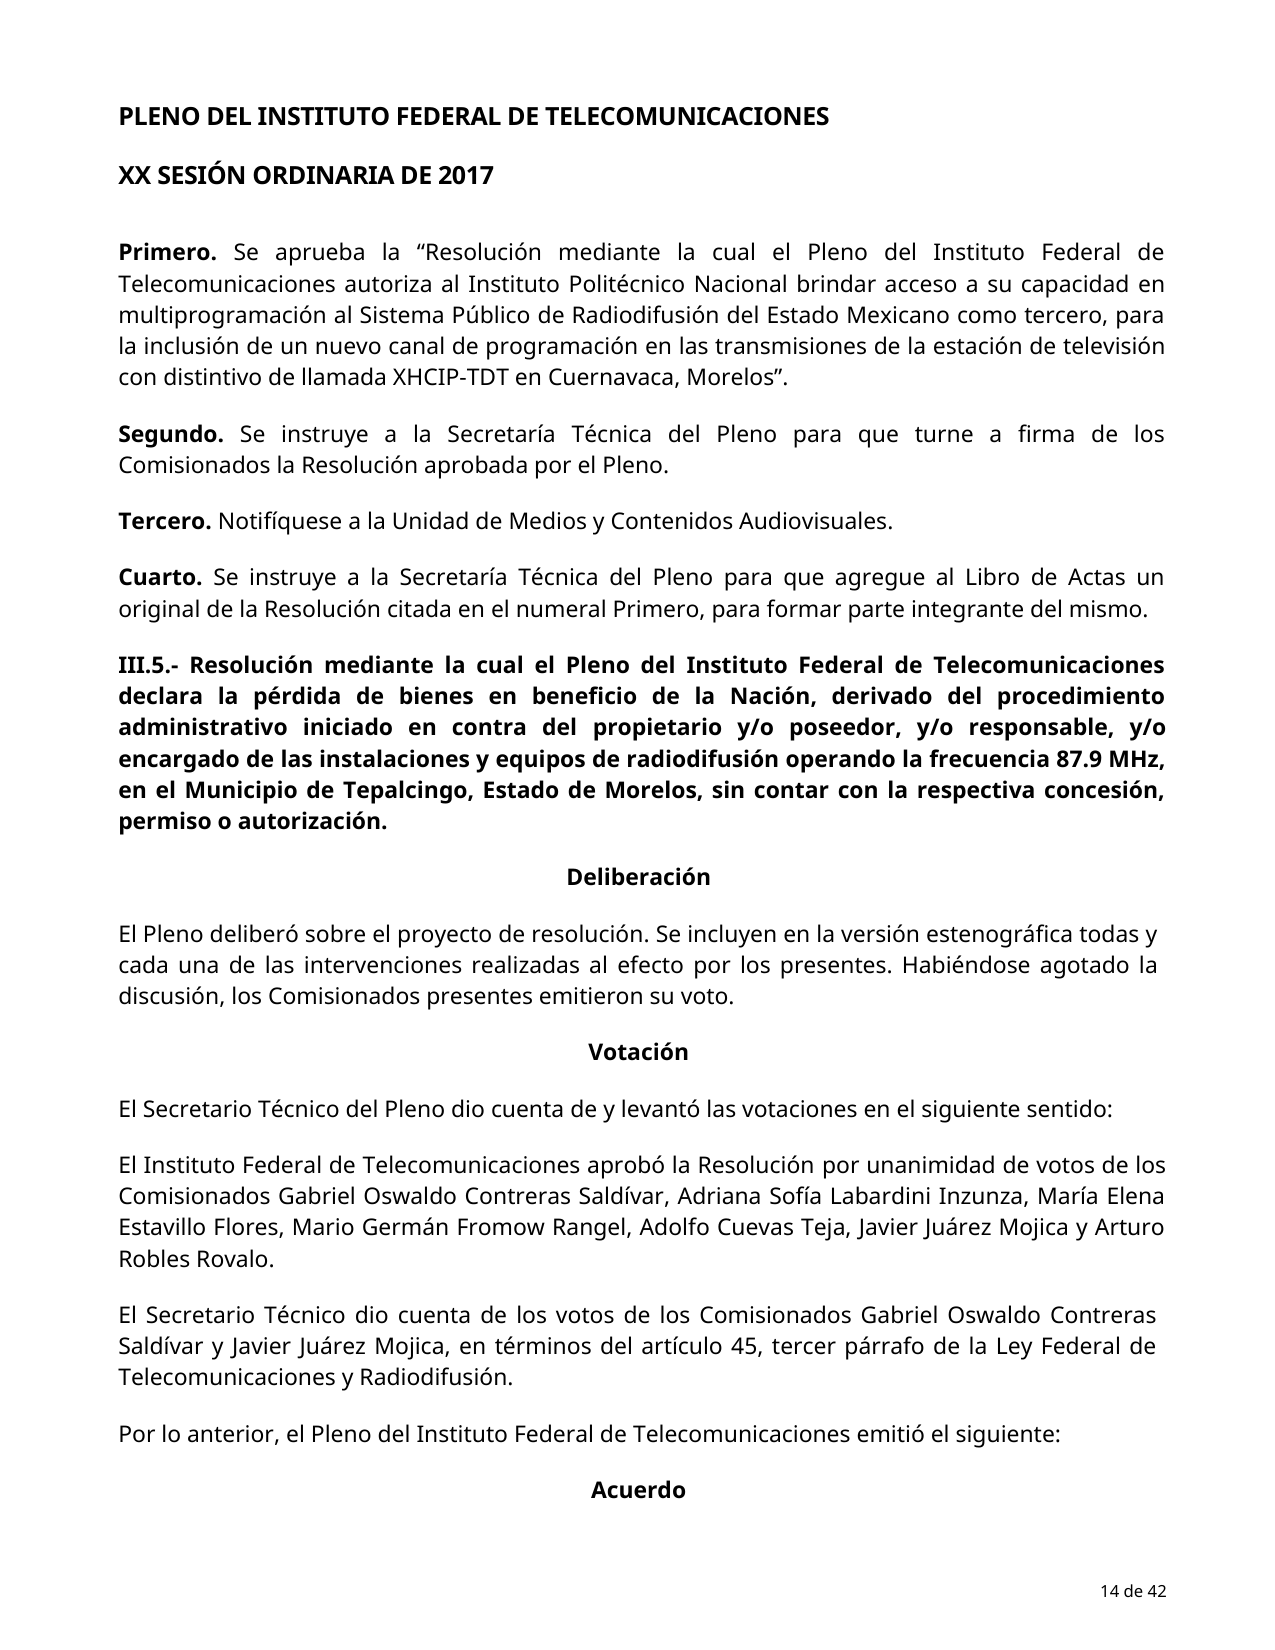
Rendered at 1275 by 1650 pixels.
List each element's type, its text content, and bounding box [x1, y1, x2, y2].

text Acuerdo [118, 1474, 1159, 1505]
text Segundo. Se instruye a la Secretaría Técnica del Pleno para que turne a firma de los Comisionados la Resolución aprobada por el Pleno. [118, 417, 1166, 480]
list El Instituto Federal de Telecomunicaciones aprobó la Resolución por unanimidad de votos de los Comisionados Gabriel Oswaldo Contreras Saldívar, Adriana Sofía Labardini Inzunza, María Elena Estavillo Flores, Mario Germán Fromow Rangel, Adolfo Cuevas Teja, Javier Juárez Mojica y Arturo Robles Rovalo. [118, 1149, 1166, 1274]
text El Pleno deliberó sobre el proyecto de resolución. Se incluyen en la versión estenográfica todas y cada una de las intervenciones realizadas al efecto por los presentes. Habiéndose agotado la discusión, los Comisionados presentes emitieron su voto. [118, 917, 1159, 1011]
text Tercero. Notifíquese a la Unidad de Medios y Contenidos Audiovisuales. [118, 505, 1166, 536]
text III.5.- Resolución mediante la cual el Pleno del Instituto Federal de Telecomunicaciones declara la pérdida de bienes en beneficio de la Nación, derivado del procedimiento administrativo iniciado en contra del propietario y/o poseedor, y/o responsable, y/o encargado de las instalaciones y equipos de radiodifusión operando la frecuencia 87.9 MHz, en el Municipio de Tepalcingo, Estado de Morelos, sin contar con la respectiva concesión, permiso o autorización. [118, 649, 1166, 836]
text Cuarto. Se instruye a la Secretaría Técnica del Pleno para que agregue al Libro de Actas un original de la Resolución citada en el numeral Primero, para formar parte integrante del mismo. [118, 561, 1166, 624]
text El Secretario Técnico del Pleno dio cuenta de y levantó las votaciones en el siguiente sentido: [118, 1092, 1159, 1124]
list Primero. Se aprueba la “Resolución mediante la cual el Pleno del Instituto Federal de Telecomunicaciones autoriza al Instituto Politécnico Nacional brindar acceso a su capacidad en multiprogramación al Sistema Público de Radiodifusión del Estado Mexicano como tercero, para la inclusión de un nuevo canal de programación en las transmisiones de la estación de televisión con distintivo de llamada XHCIP-TDT en Cuernavaca, Morelos”. [118, 236, 1166, 392]
text Votación [118, 1036, 1159, 1067]
text El Secretario Técnico dio cuenta de los votos de los Comisionados Gabriel Oswaldo Contreras Saldívar y Javier Juárez Mojica, en términos del artículo 45, tercer párrafo de la Ley Federal de Telecomunicaciones y Radiodifusión. [118, 1299, 1159, 1392]
text Por lo anterior, el Pleno del Instituto Federal de Telecomunicaciones emitió el siguiente: [118, 1417, 1159, 1449]
text Deliberación [118, 861, 1159, 892]
